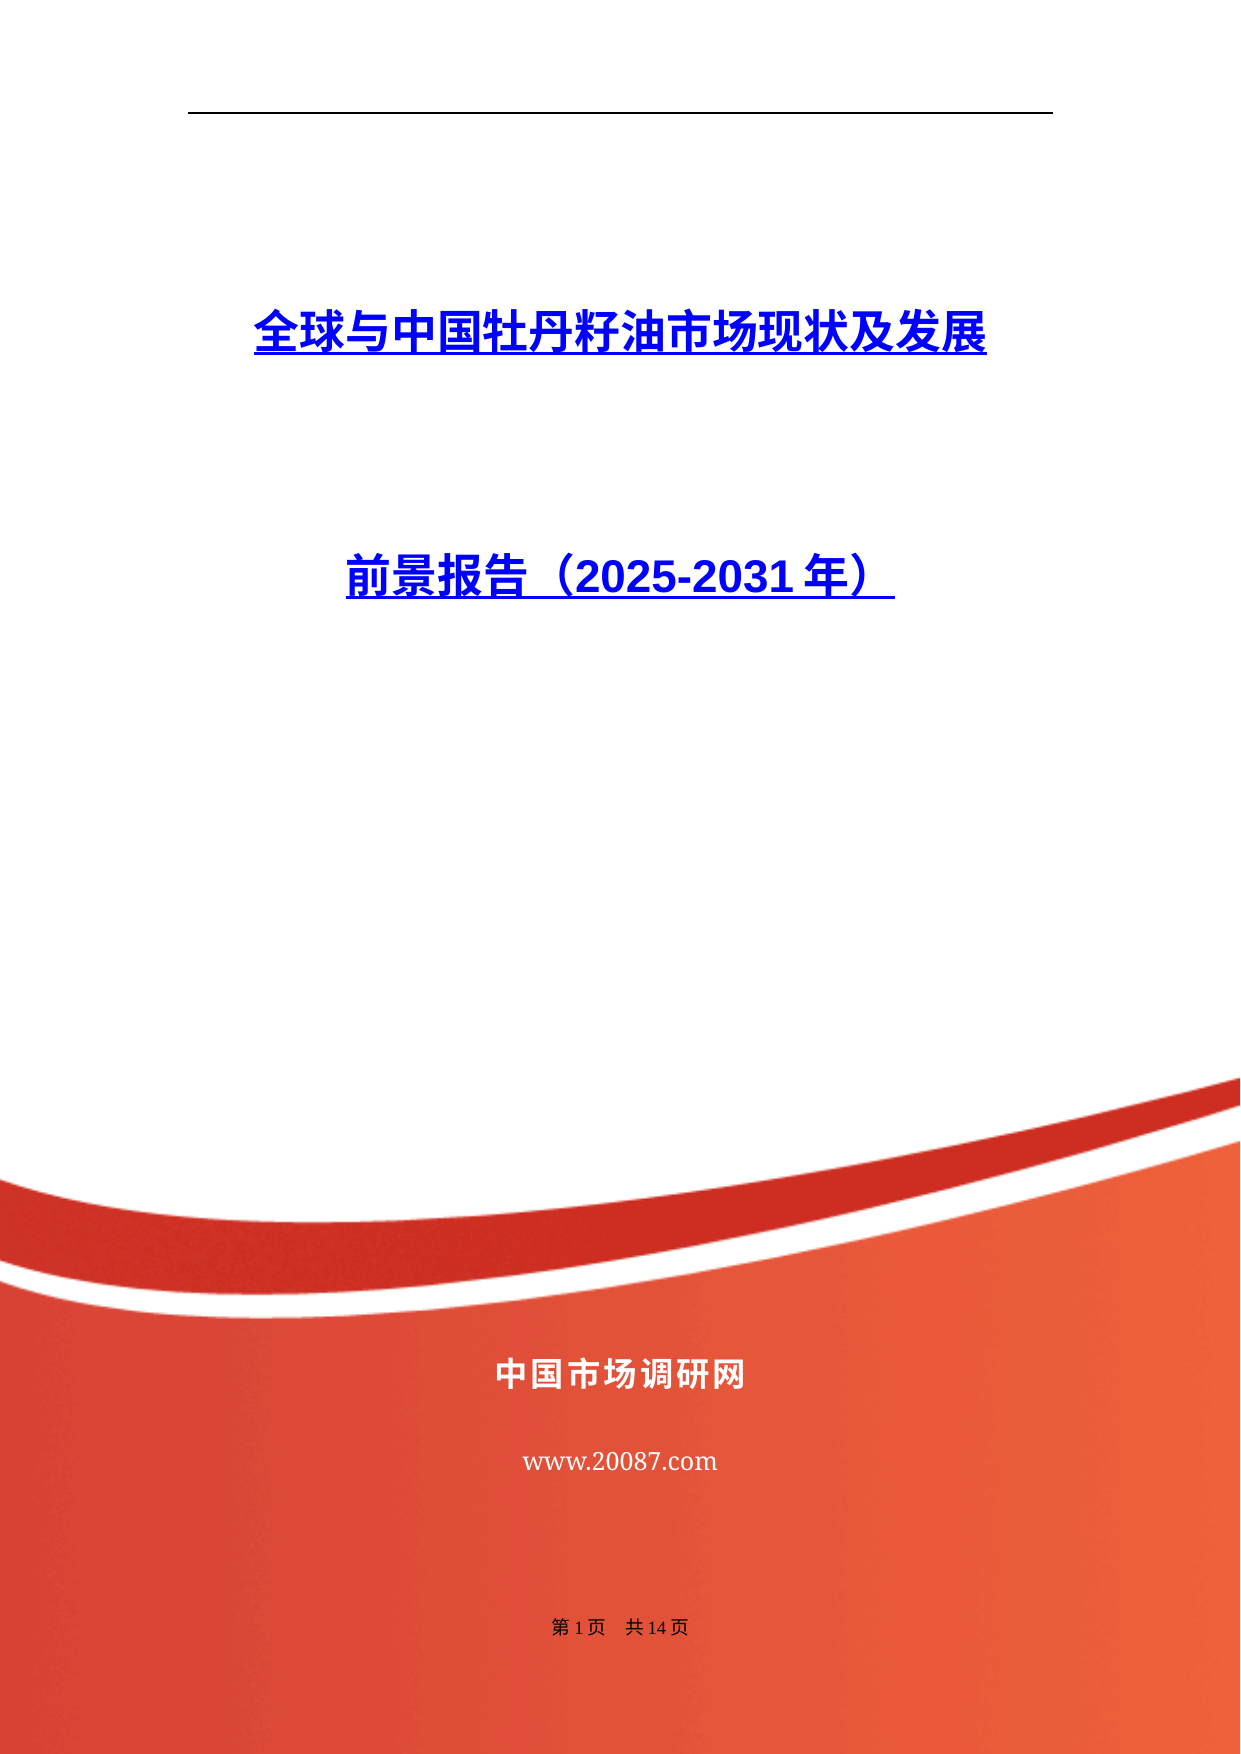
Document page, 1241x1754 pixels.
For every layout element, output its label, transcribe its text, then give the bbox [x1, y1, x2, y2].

table_header 全球与中国牡丹籽油市场现状及发展前景报告（2025-2031年） [188, 207, 1053, 773]
picture [0, 1006, 1241, 1754]
subtitle 中国市场调研网 [187, 1339, 1053, 1404]
text www.20087.com [187, 1428, 1053, 1493]
